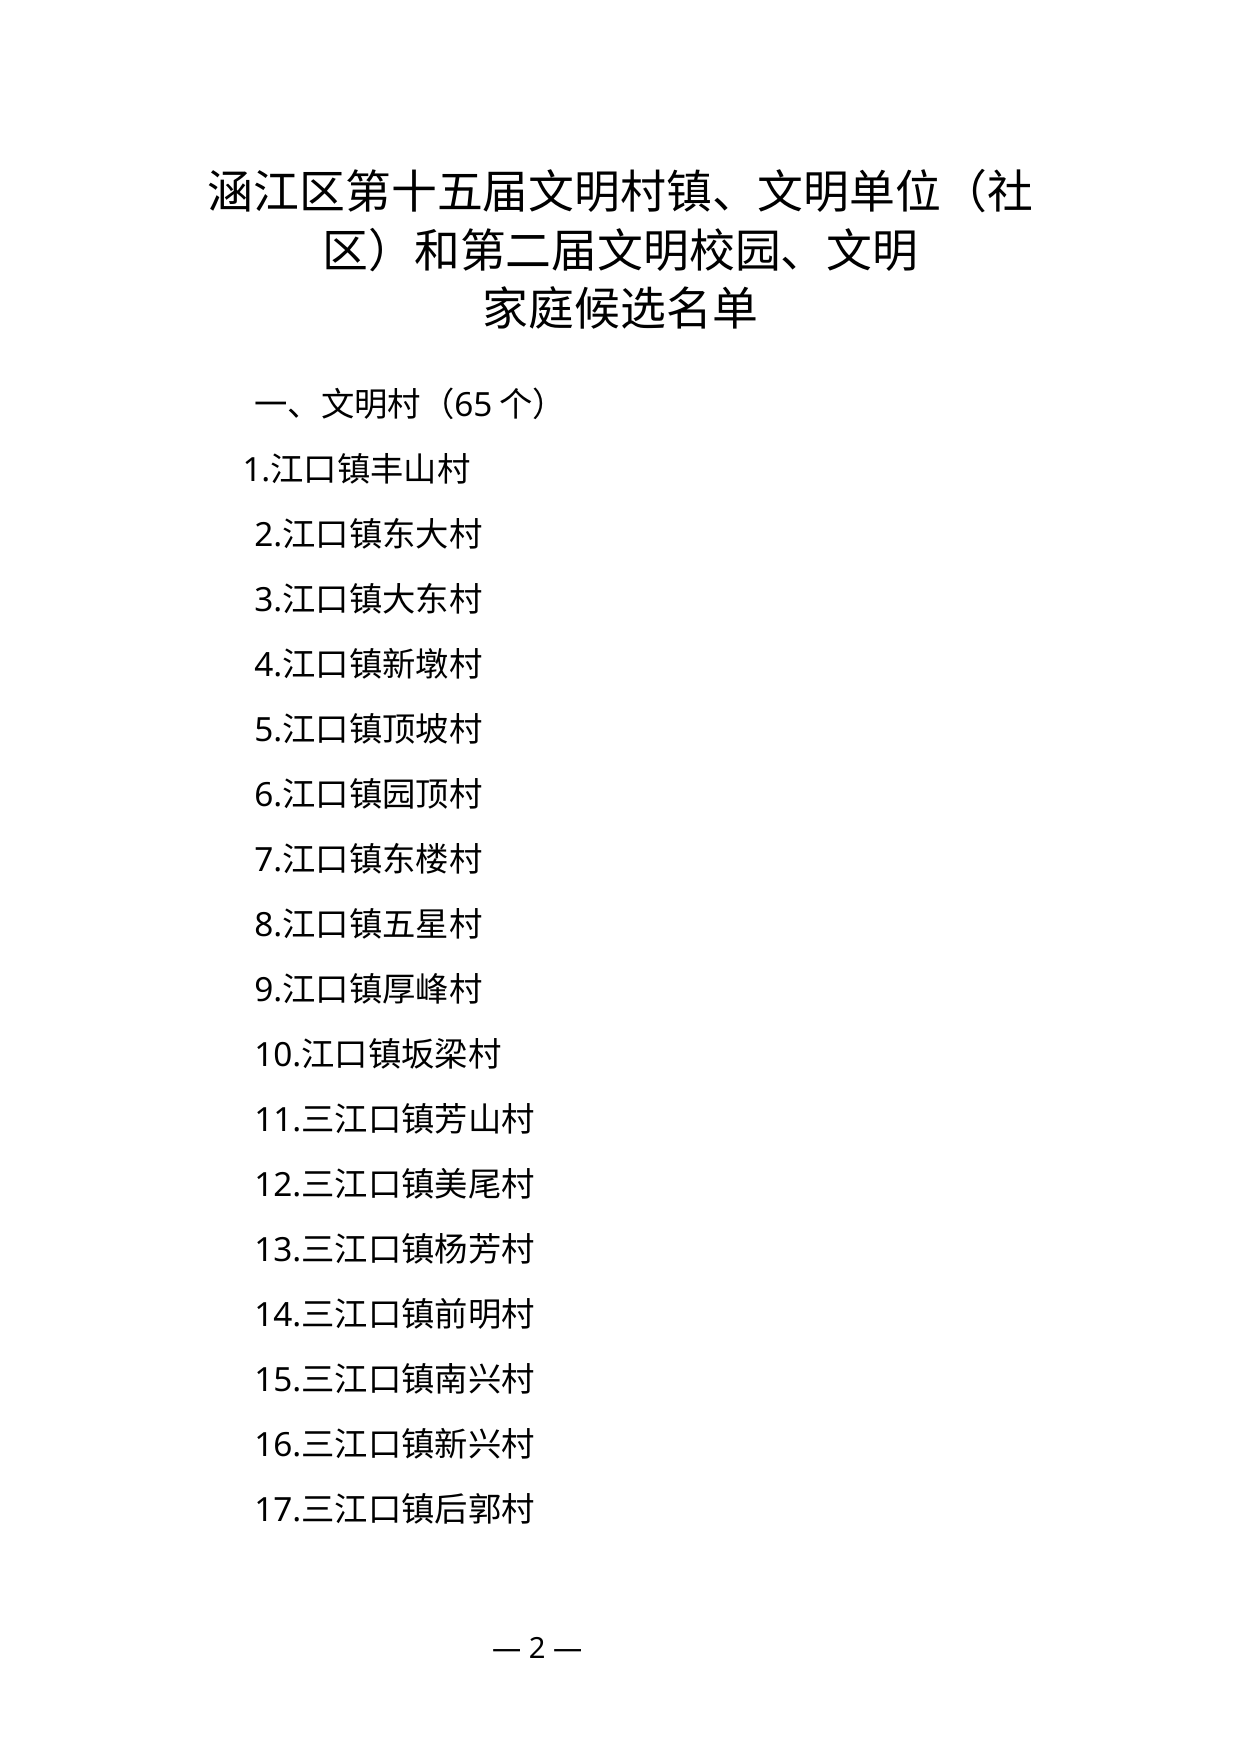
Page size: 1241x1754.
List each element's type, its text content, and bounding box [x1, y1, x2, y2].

text 9.江口镇厚峰村 [187, 954, 1053, 1019]
text 13.三江口镇杨芳村 [187, 1214, 1053, 1279]
text 16.三江口镇新兴村 [187, 1409, 1053, 1474]
text 15.三江口镇南兴村 [187, 1344, 1053, 1409]
text 7.江口镇东楼村 [187, 824, 1053, 889]
text 14.三江口镇前明村 [187, 1279, 1053, 1344]
text 家庭候选名单 [187, 279, 1053, 337]
text 2.江口镇东大村 [187, 499, 1053, 564]
list 一、文明村（65个） [187, 369, 1053, 434]
text 4.江口镇新墩村 [187, 629, 1053, 694]
text 3.江口镇大东村 [187, 564, 1053, 629]
text 1.江口镇丰山村 [187, 434, 1053, 499]
text 涵江区第十五届文明村镇、文明单位（社区）和第二届文明校园、文明 [187, 162, 1053, 279]
text 11.三江口镇芳山村 [187, 1084, 1053, 1149]
text 6.江口镇园顶村 [187, 759, 1053, 824]
text 12.三江口镇美尾村 [187, 1149, 1053, 1214]
text 5.江口镇顶坡村 [187, 694, 1053, 759]
text 10.江口镇坂梁村 [187, 1019, 1053, 1084]
text 17.三江口镇后郭村 [187, 1474, 1053, 1539]
text 8.江口镇五星村 [187, 889, 1053, 954]
